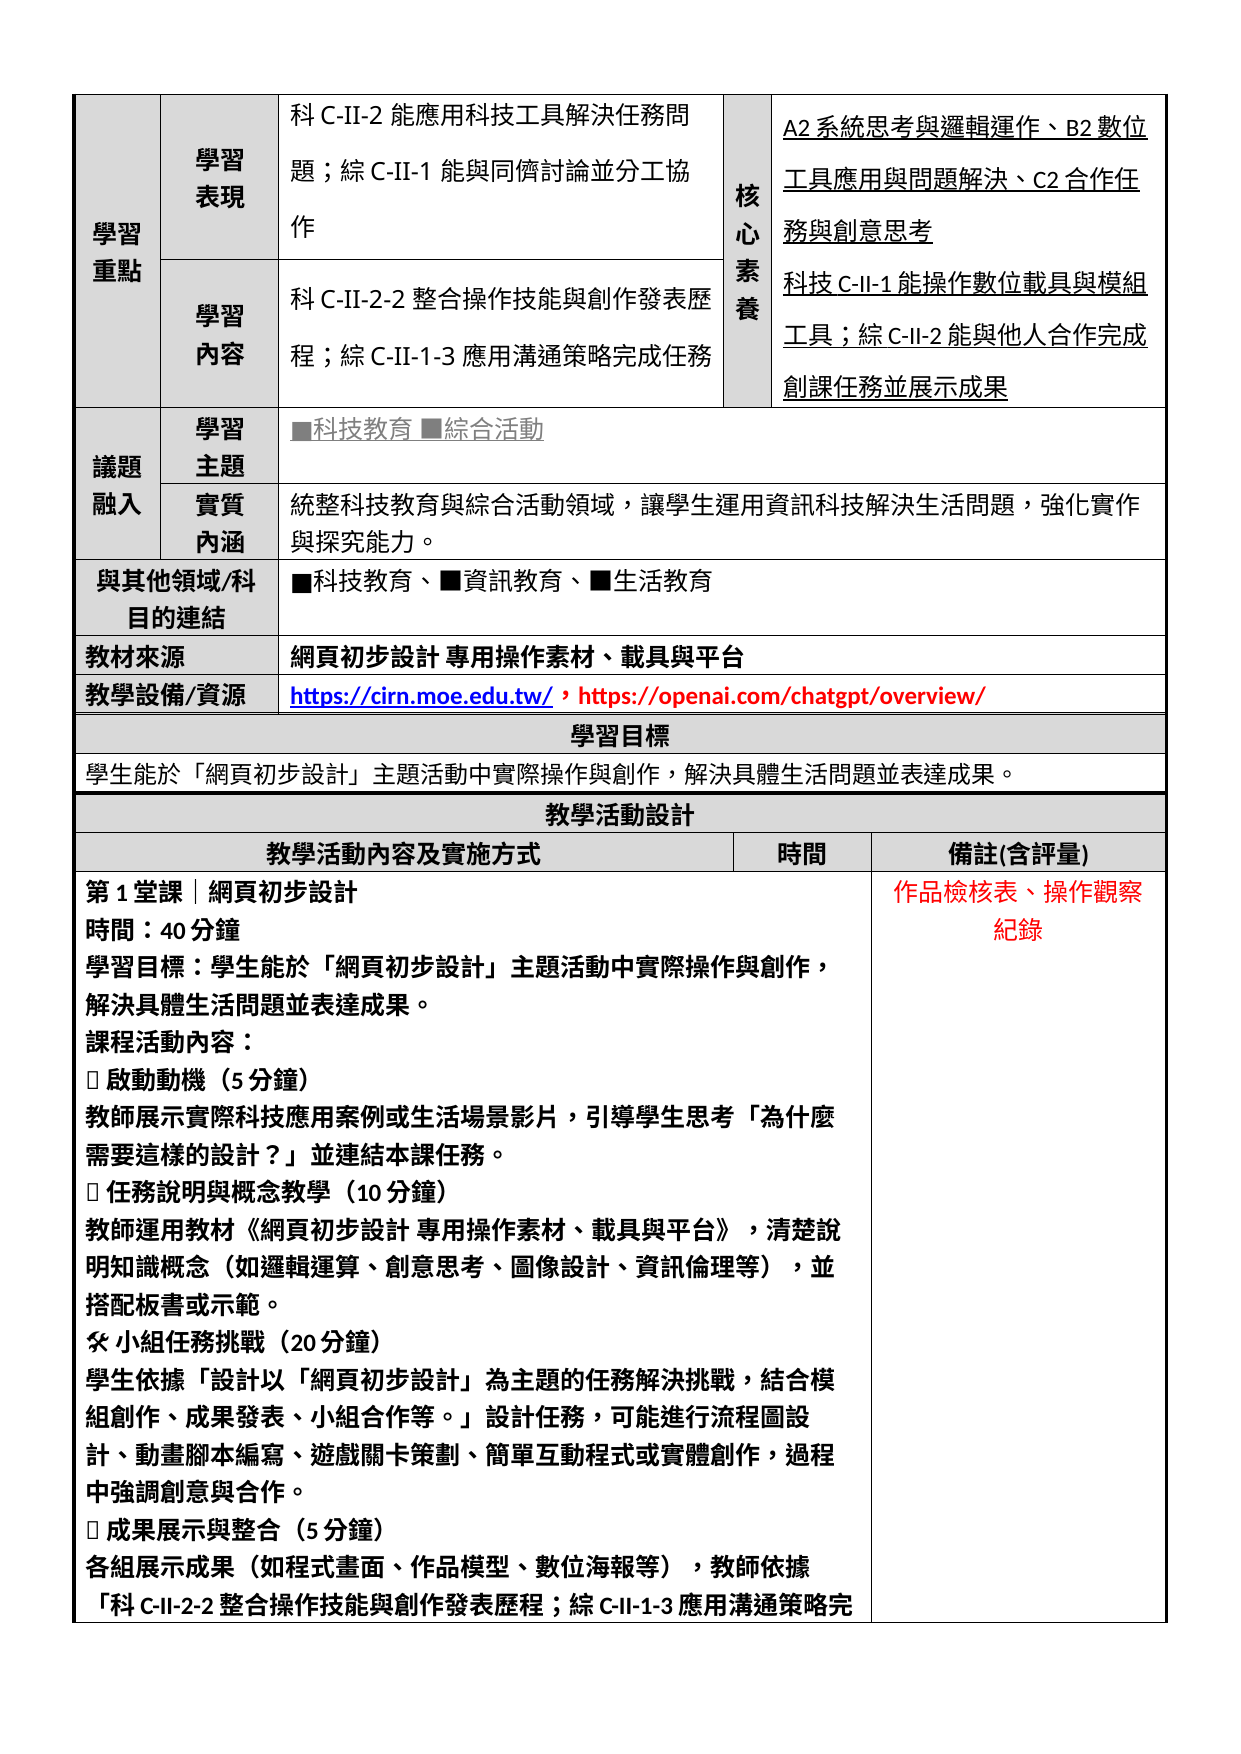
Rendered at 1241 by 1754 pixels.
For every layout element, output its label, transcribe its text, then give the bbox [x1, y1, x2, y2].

table_cell 學習目標 [76, 715, 1165, 753]
table_cell 實質 內涵 [161, 484, 278, 559]
table_cell 學習 內容 [161, 260, 278, 407]
table_cell 學生能於「網頁初步設計」主題活動中實際操作與創作，解決具體生活問題並表達成果。 [76, 754, 1165, 791]
table_cell 作品檢核表、操作觀察紀錄 [872, 872, 1165, 1622]
table_cell 學習 重點 [76, 95, 160, 407]
table_cell https://cirn.moe.edu.tw/，https://openai.com/chatgpt/overview/ [279, 675, 1165, 712]
table_cell 學習 主題 [161, 408, 278, 483]
table_cell 科C-II-2 能應用科技工具解決任務問題；綜C-II-1 能與同儕討論並分工協作 [279, 95, 723, 259]
table_cell 教材來源 [76, 636, 278, 674]
table_cell 備註(含評量) [872, 833, 1165, 871]
table_cell 時間 [734, 833, 871, 871]
table_cell 統整科技教育與綜合活動領域，讓學生運用資訊科技解決生活問題，強化實作與探究能力。 [279, 484, 1165, 559]
table_cell 教學活動設計 [76, 795, 1165, 832]
table_cell ■科技教育 ■綜合活動 [279, 408, 1165, 483]
table_cell 學習 表現 [161, 95, 278, 259]
table_cell 教學設備/資源 [76, 675, 278, 712]
table_cell ■科技教育、■資訊教育、■生活教育 [279, 560, 1165, 635]
table_cell 科C-II-2-2 整合操作技能與創作發表歷程；綜C-II-1-3 應用溝通策略完成任務 [279, 260, 723, 407]
table_cell 議題 融入 [76, 408, 160, 559]
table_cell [76, 872, 871, 1622]
table_cell 網頁初步設計 專用操作素材、載具與平台 [279, 636, 1165, 674]
table_cell 教學活動內容及實施方式 [76, 833, 733, 871]
table_cell 與其他領域/科目的連結 [76, 560, 278, 635]
table_cell 核心 素養 [724, 95, 771, 407]
table_cell A2 系統思考與邏輯運作、B2 數位工具應用與問題解決、C2 合作任務與創意思考 科技C-II-1 能操作數位載具與模組工具；綜C-II-2 能與他人合作完成創課任務並展示成果 [772, 95, 1165, 407]
